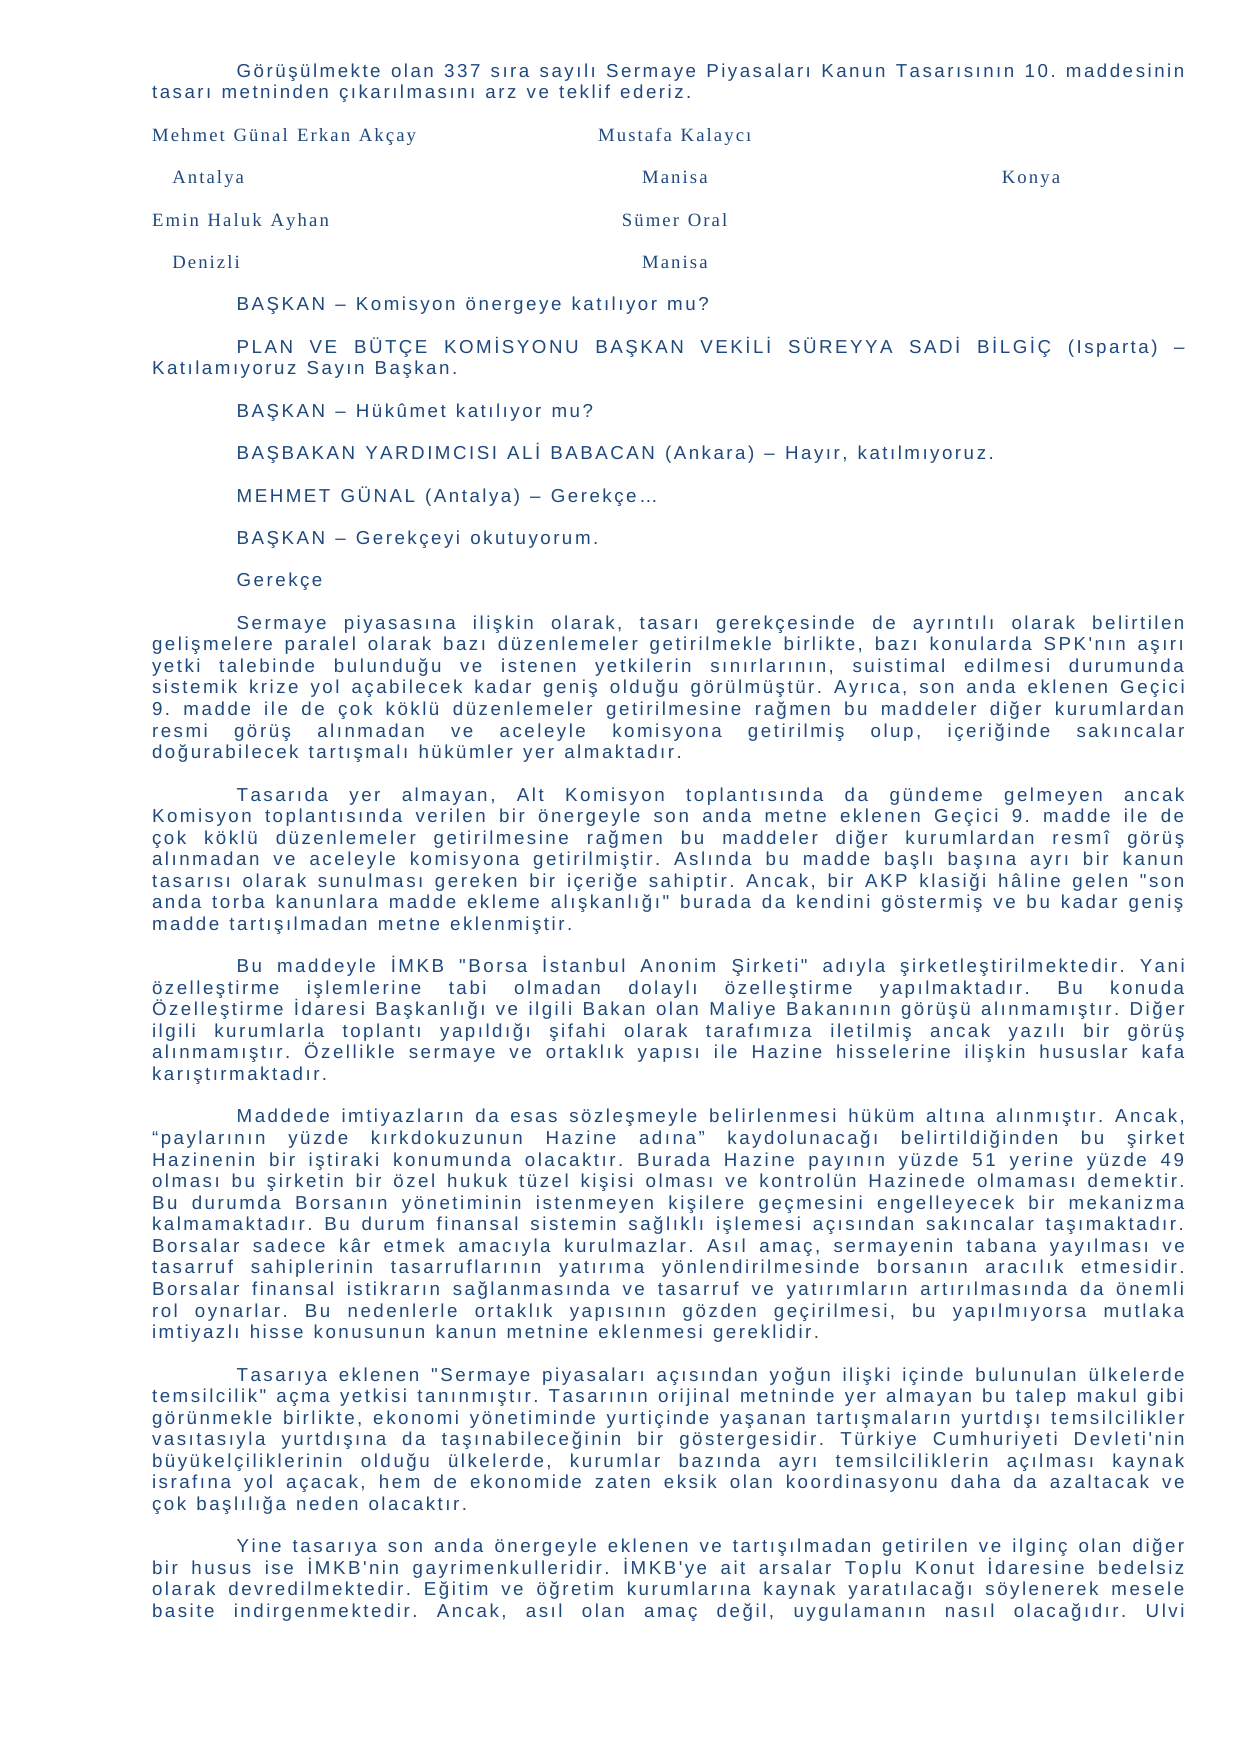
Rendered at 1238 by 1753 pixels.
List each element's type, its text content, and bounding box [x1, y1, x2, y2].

text Tasarıya eklenen "Sermaye piyasaları açısından yoğun ilişki içinde bulunulan ülkelerde temsilcilik" açma yetkisi tanınmıştır. Tasarının orijinal metninde yer almayan bu talep makul gibi görünmekle birlikte, ekonomi yönetiminde yurtiçinde yaşanan tartışmaların yurtdışı temsilcilikler vasıtasıyla yurtdışına da taşınabileceğinin bir göstergesidir. Türkiye Cumhuriyeti Devleti'nin büyükelçiliklerinin olduğu ülkelerde, kurumlar bazında ayrı temsilciliklerin açılması kaynak israfına yol açacak, hem de ekonomide zaten eksik olan koordinasyonu daha da azaltacak ve çok başlılığa neden olacaktır. [152, 1363, 1186, 1514]
text BAŞKAN – Gerekçeyi okutuyorum. [152, 527, 1186, 548]
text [152, 1535, 1186, 1621]
text Görüşülmekte olan 337 sıra sayılı Sermaye Piyasaları Kanun Tasarısının 10. maddesinin tasarı metninden çıkarılmasını arz ve teklif ederiz. [152, 60, 1186, 103]
text BAŞKAN – Hükûmet katılıyor mu? [152, 399, 1186, 421]
text Gerekçe [152, 569, 1186, 591]
text Sermaye piyasasına ilişkin olarak, tasarı gerekçesinde de ayrıntılı olarak belirtilen gelişmelere paralel olarak bazı düzenlemeler getirilmekle birlikte, bazı konularda SPK'nın aşırı yetki talebinde bulunduğu ve istenen yetkilerin sınırlarının, suistimal edilmesi durumunda sistemik krize yol açabilecek kadar geniş olduğu görülmüştür. Ayrıca, son anda eklenen Geçici 9. madde ile de çok köklü düzenlemeler getirilmesine rağmen bu maddeler diğer kurumlardan resmi görüş alınmadan ve aceleyle komisyona getirilmiş olup, içeriğinde sakıncalar doğurabilecek tartışmalı hükümler yer almaktadır. [152, 612, 1186, 762]
text PLAN VE BÜTÇE KOMİSYONU BAŞKAN VEKİLİ SÜREYYA SADİ BİLGİÇ (Isparta) – Katılamıyoruz Sayın Başkan. [152, 336, 1186, 379]
text Tasarıda yer almayan, Alt Komisyon toplantısında da gündeme gelmeyen ancak Komisyon toplantısında verilen bir önergeyle son anda metne eklenen Geçici 9. madde ile de çok köklü düzenlemeler getirilmesine rağmen bu maddeler diğer kurumlardan resmî görüş alınmadan ve aceleyle komisyona getirilmiştir. Aslında bu madde başlı başına ayrı bir kanun tasarısı olarak sunulması gereken bir içeriğe sahiptir. Ancak, bir AKP klasiği hâline gelen "son anda torba kanunlara madde ekleme alışkanlığı" burada da kendini göstermiş ve bu kadar geniş madde tartışılmadan metne eklenmiştir. [152, 783, 1186, 934]
text Maddede imtiyazların da esas sözleşmeyle belirlenmesi hüküm altına alınmıştır. Ancak, “paylarının yüzde kırkdokuzunun Hazine adına” kaydolunacağı belirtildiğinden bu şirket Hazinenin bir iştiraki konumunda olacaktır. Burada Hazine payının yüzde 51 yerine yüzde 49 olması bu şirketin bir özel hukuk tüzel kişisi olması ve kontrolün Hazinede olmaması demektir. Bu durumda Borsanın yönetiminin istenmeyen kişilere geçmesini engelleyecek bir mekanizma kalmamaktadır. Bu durum finansal sistemin sağlıklı işlemesi açısından sakıncalar taşımaktadır. Borsalar sadece kâr etmek amacıyla kurulmazlar. Asıl amaç, sermayenin tabana yayılması ve tasarruf sahiplerinin tasarruflarının yatırıma yönlendirilmesinde borsanın aracılık etmesidir. Borsalar finansal istikrarın sağlanmasında ve tasarruf ve yatırımların artırılmasında da önemli rol oynarlar. Bu nedenlerle ortaklık yapısının gözden geçirilmesi, bu yapılmıyorsa mutlaka imtiyazlı hisse konusunun kanun metnine eklenmesi gereklidir. [152, 1105, 1186, 1342]
text BAŞBAKAN YARDIMCISI ALİ BABACAN (Ankara) – Hayır, katılmıyoruz. [152, 442, 1186, 463]
text Antalya Manisa Konya [152, 166, 1186, 188]
text BAŞKAN – Komisyon önergeye katılıyor mu? [152, 293, 1186, 315]
text Emin Haluk Ayhan Sümer Oral [152, 208, 1186, 230]
text Denizli Manisa [152, 251, 1186, 272]
text MEHMET GÜNAL (Antalya) – Gerekçe… [152, 484, 1186, 506]
text Bu maddeyle İMKB "Borsa İstanbul Anonim Şirketi" adıyla şirketleştirilmektedir. Yani özelleştirme işlemlerine tabi olmadan dolaylı özelleştirme yapılmaktadır. Bu konuda Özelleştirme İdaresi Başkanlığı ve ilgili Bakan olan Maliye Bakanının görüşü alınmamıştır. Diğer ilgili kurumlarla toplantı yapıldığı şifahi olarak tarafımıza iletilmiş ancak yazılı bir görüş alınmamıştır. Özellikle sermaye ve ortaklık yapısı ile Hazine hisselerine ilişkin hususlar kafa karıştırmaktadır. [152, 955, 1186, 1084]
text Mehmet Günal Erkan Akçay Mustafa Kalaycı [152, 124, 1186, 145]
